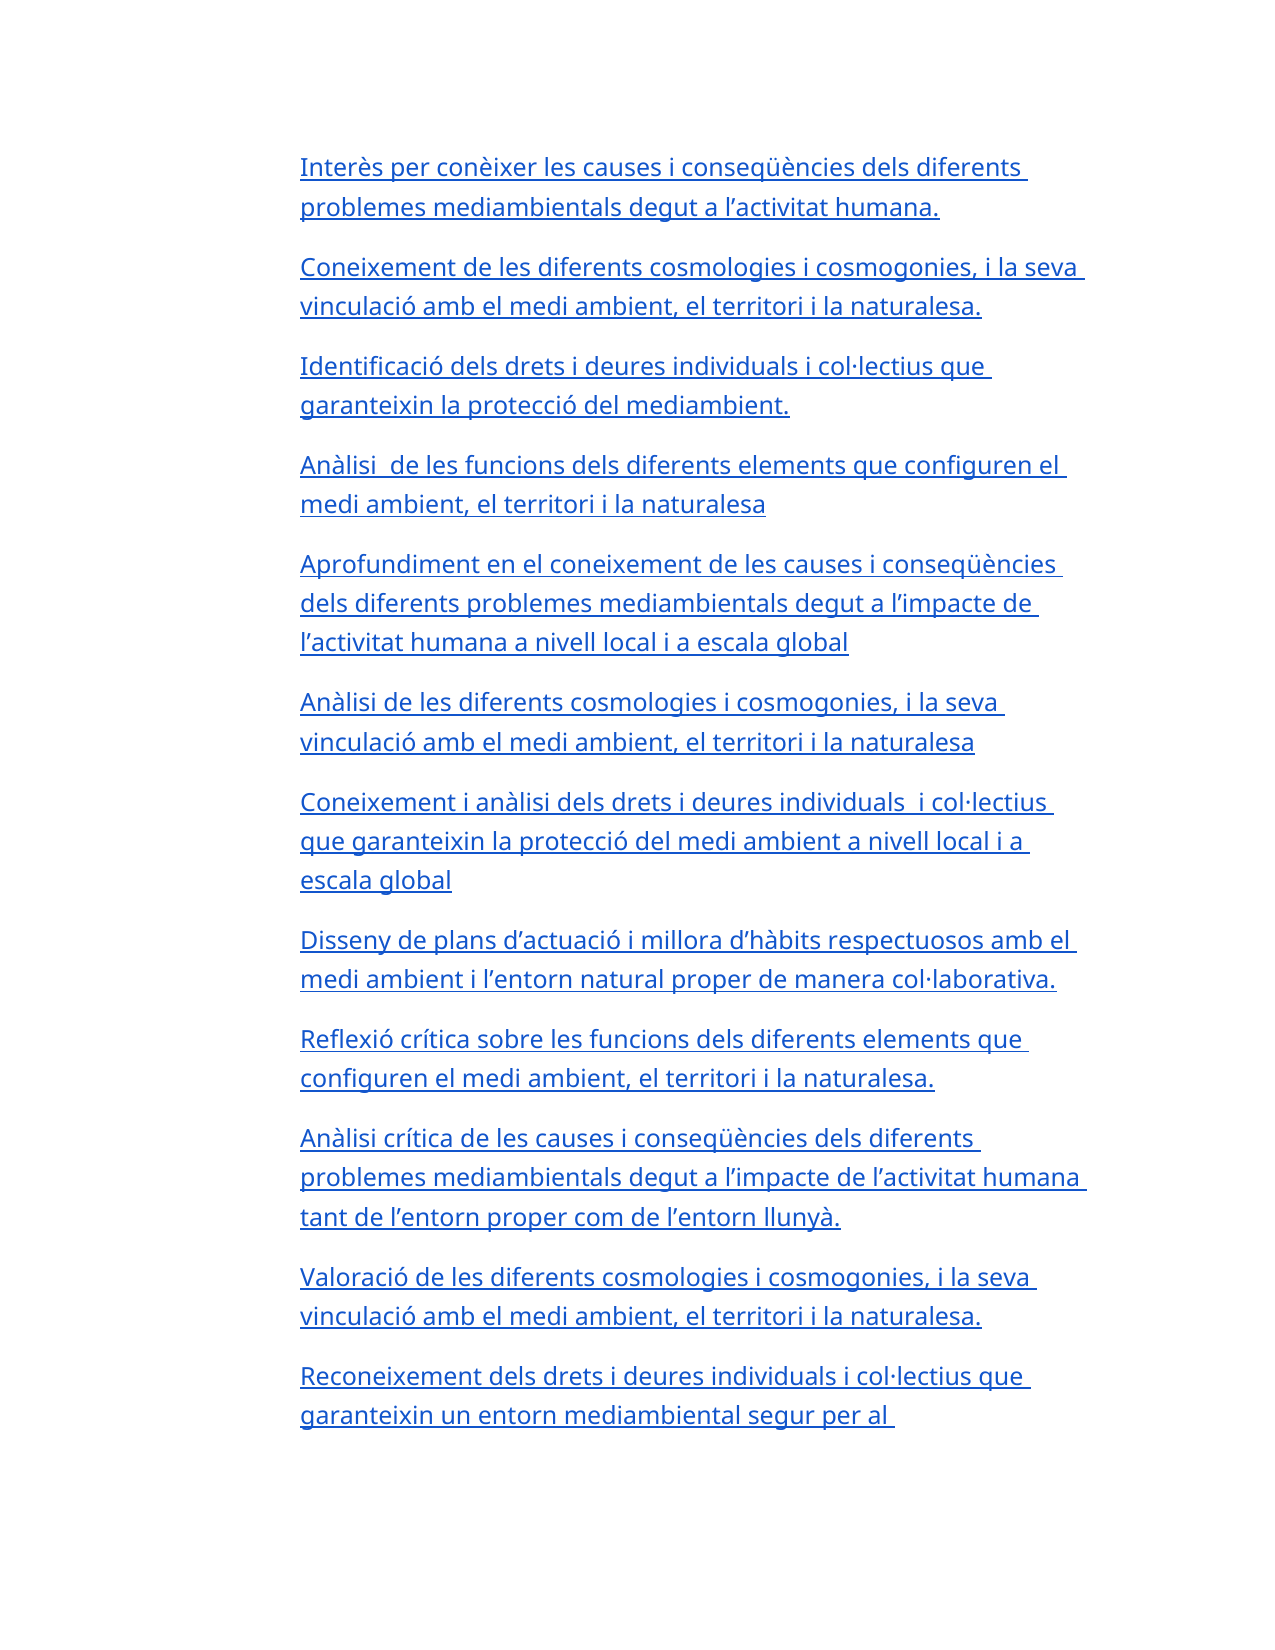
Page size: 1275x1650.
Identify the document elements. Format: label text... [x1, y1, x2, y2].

text Anàlisi de les diferents cosmologies i cosmogonies, i la seva vinculació amb el medi ambient, el territori i la naturalesa [300, 685, 1087, 758]
text Aprofundiment en el coneixement de les causes i conseqüències dels diferents problemes mediambientals degut a l’impacte de l’activitat humana a nivell local i a escala global [300, 547, 1087, 659]
text Coneixement de les diferents cosmologies i cosmogonies, i la seva vinculació amb el medi ambient, el territori i la naturalesa. [300, 249, 1087, 322]
text Valoració de les diferents cosmologies i cosmogonies, i la seva vinculació amb el medi ambient, el territori i la naturalesa. [300, 1259, 1087, 1332]
text Anàlisi crítica de les causes i conseqüències dels diferents problemes mediambientals degut a l’impacte de l’activitat humana tant de l’entorn proper com de l’entorn llunyà. [300, 1121, 1087, 1189]
text Anàlisi crítica de les causes i conseqüències dels diferents problemes mediambientals degut a l’impacte de l’activitat humana tant de l’entorn proper com de l’entorn llunyà. [300, 1191, 1087, 1233]
text Interès per conèixer les causes i conseqüències dels diferents problemes mediambientals degut a l’activitat humana. [300, 150, 1087, 223]
text Identificació dels drets i deures individuals i col·lectius que garanteixin la protecció del mediambient. [300, 348, 1087, 422]
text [300, 1358, 1087, 1432]
text Disseny de plans d’actuació i millora d’hàbits respectuosos amb el medi ambient i l’entorn natural proper de manera col·laborativa. [300, 922, 1087, 996]
text Coneixement i anàlisi dels drets i deures individuals i col·lectius que garanteixin la protecció del medi ambient a nivell local i a escala global [300, 784, 1087, 897]
text Anàlisi de les funcions dels diferents elements que configuren el medi ambient, el territori i la naturalesa [300, 447, 1087, 521]
text Reflexió crítica sobre les funcions dels diferents elements que configuren el medi ambient, el territori i la naturalesa. [300, 1022, 1087, 1095]
